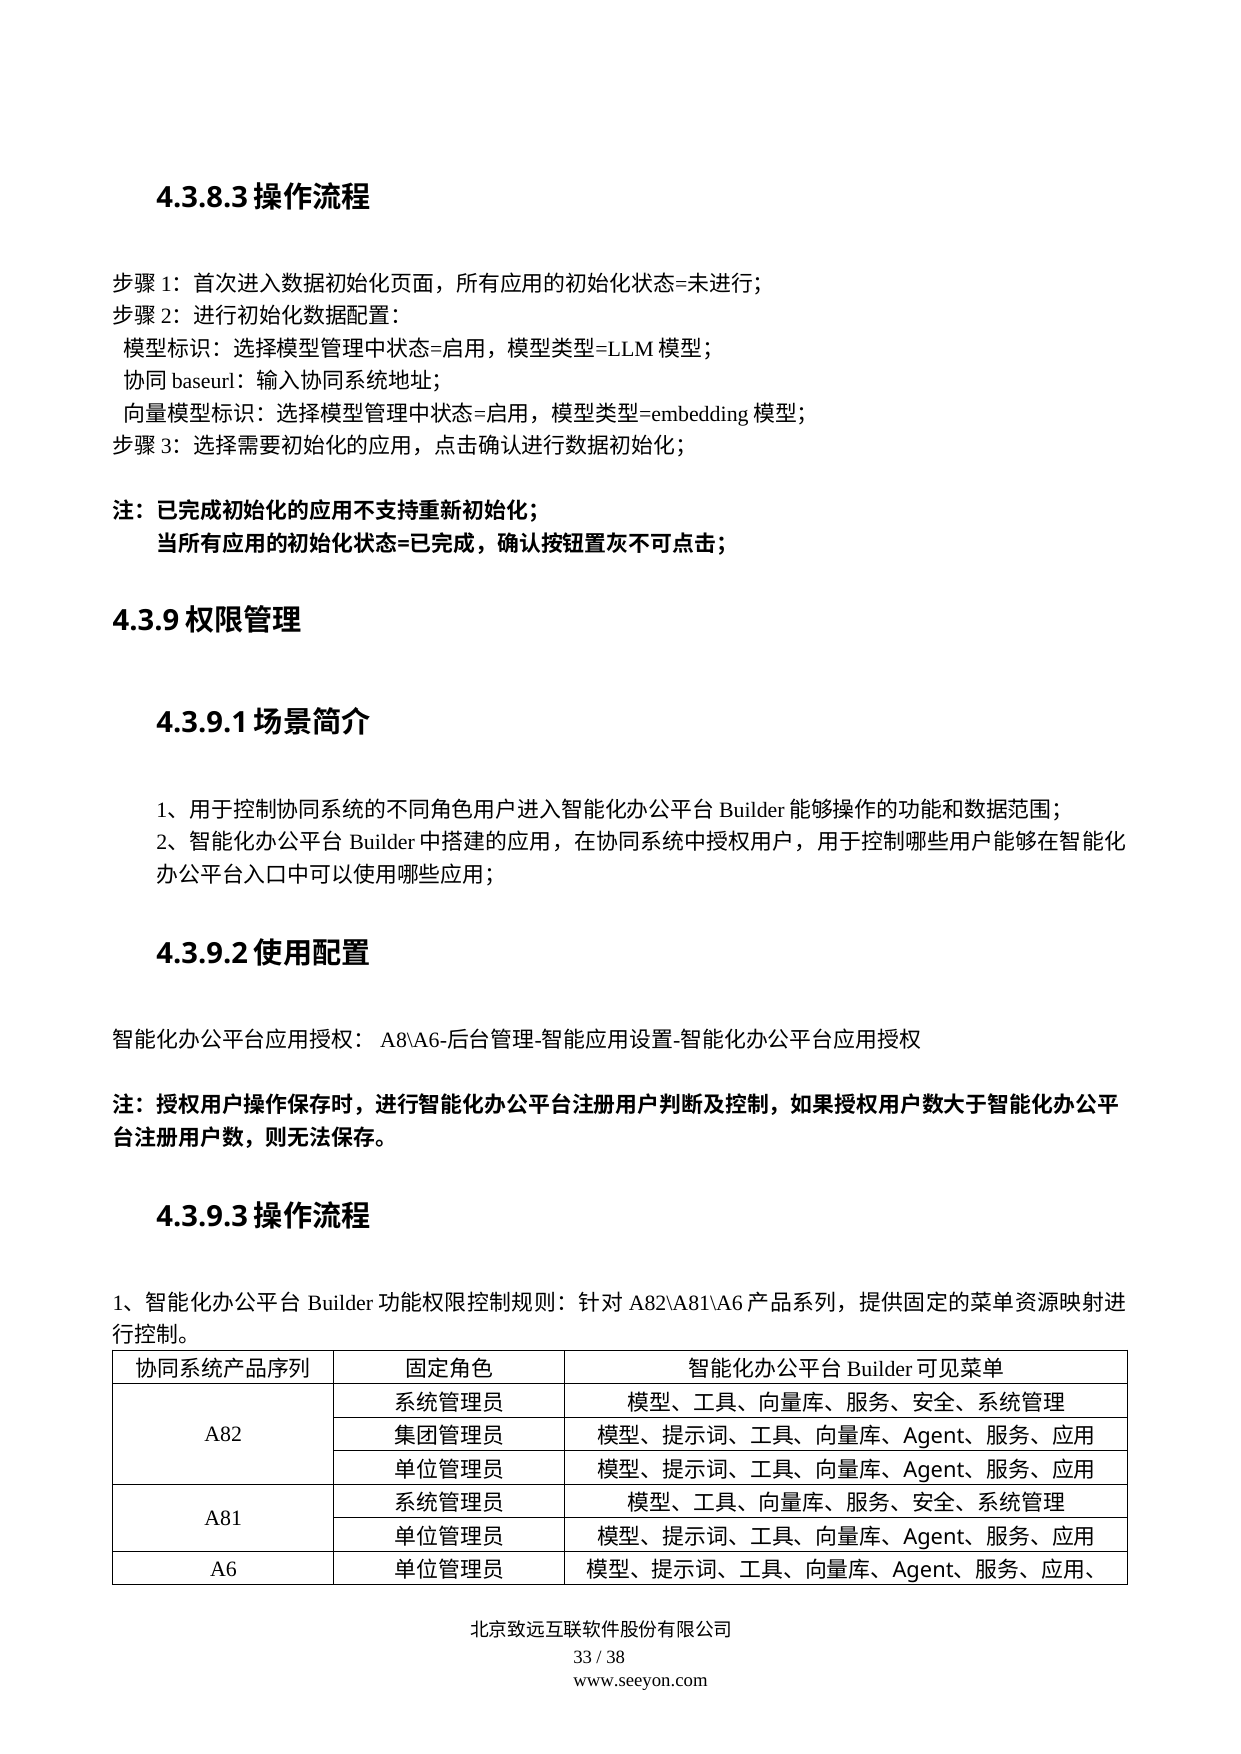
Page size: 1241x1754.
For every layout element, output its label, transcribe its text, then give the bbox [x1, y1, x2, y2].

table_header 协同系统产品序列 [113, 1351, 333, 1383]
text 当所有应用的初始化状态=已完成，确认按钮置灰不可点击； [112, 526, 1128, 558]
table_cell 系统管理员 [334, 1485, 564, 1517]
table_cell A6 [113, 1552, 333, 1584]
table_cell 模型、提示词、工具、向量库、Agent、服务、应用 [565, 1451, 1127, 1484]
table_cell 模型、工具、向量库、服务、安全、系统管理 [565, 1384, 1127, 1417]
subtitle 4.3.9.2使用配置 [156, 918, 1128, 983]
subtitle 4.3.9.1场景简介 [156, 688, 1128, 753]
table_cell A82 [113, 1384, 333, 1484]
table_cell 模型、提示词、工具、向量库、Agent、服务、应用 [565, 1418, 1127, 1450]
table_cell 模型、工具、向量库、服务、安全、系统管理 [565, 1485, 1127, 1517]
table_cell 模型、提示词、工具、向量库、Agent、服务、应用 [565, 1518, 1127, 1551]
list 用于控制协同系统的不同角色用户进入智能化办公平台 Builder能够操作的功能和数据范围； [156, 791, 1128, 824]
text 步骤2：进行初始化数据配置： [112, 298, 1128, 331]
subtitle 4.3.8.3操作流程 [156, 162, 1128, 227]
text 步骤1：首次进入数据初始化页面，所有应用的初始化状态=未进行； [112, 266, 1128, 298]
list 智能化办公平台 Builder功能权限控制规则：针对A82\A81\A6产品系列，提供固定的菜单资源映射进行控制。 [112, 1284, 1128, 1349]
text 模型标识：选择模型管理中状态=启用，模型类型=LLM模型； [112, 331, 1128, 363]
text 注：授权用户操作保存时，进行智能化办公平台注册用户判断及控制，如果授权用户数大于智能化办公平台注册用户数，则无法保存。 [112, 1087, 1128, 1152]
text 智能化办公平台应用授权： A8\A6-后台管理-智能应用设置-智能化办公平台应用授权 [112, 1022, 1128, 1054]
text 协同baseurl：输入协同系统地址； [112, 363, 1128, 396]
table_cell A81 [113, 1485, 333, 1551]
subtitle 4.3.9权限管理 [112, 585, 1128, 650]
text 步骤3：选择需要初始化的应用，点击确认进行数据初始化； [112, 428, 1128, 461]
list 智能化办公平台 Builder中搭建的应用，在协同系统中授权用户，用于控制哪些用户能够在智能化办公平台入口中可以使用哪些应用； [156, 824, 1128, 889]
text 向量模型标识：选择模型管理中状态=启用，模型类型=embedding模型； [112, 396, 1128, 428]
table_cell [565, 1552, 1127, 1584]
table_cell 单位管理员 [334, 1518, 564, 1551]
table_header 固定角色 [334, 1351, 564, 1383]
text 注：已完成初始化的应用不支持重新初始化； [112, 493, 1128, 526]
subtitle 4.3.9.3操作流程 [156, 1181, 1128, 1246]
table_cell 单位管理员 [334, 1451, 564, 1484]
table_cell 集团管理员 [334, 1418, 564, 1450]
table_cell 单位管理员 [334, 1552, 564, 1584]
table_header 智能化办公平台 Builder可见菜单 [565, 1351, 1127, 1383]
table_cell 系统管理员 [334, 1384, 564, 1417]
